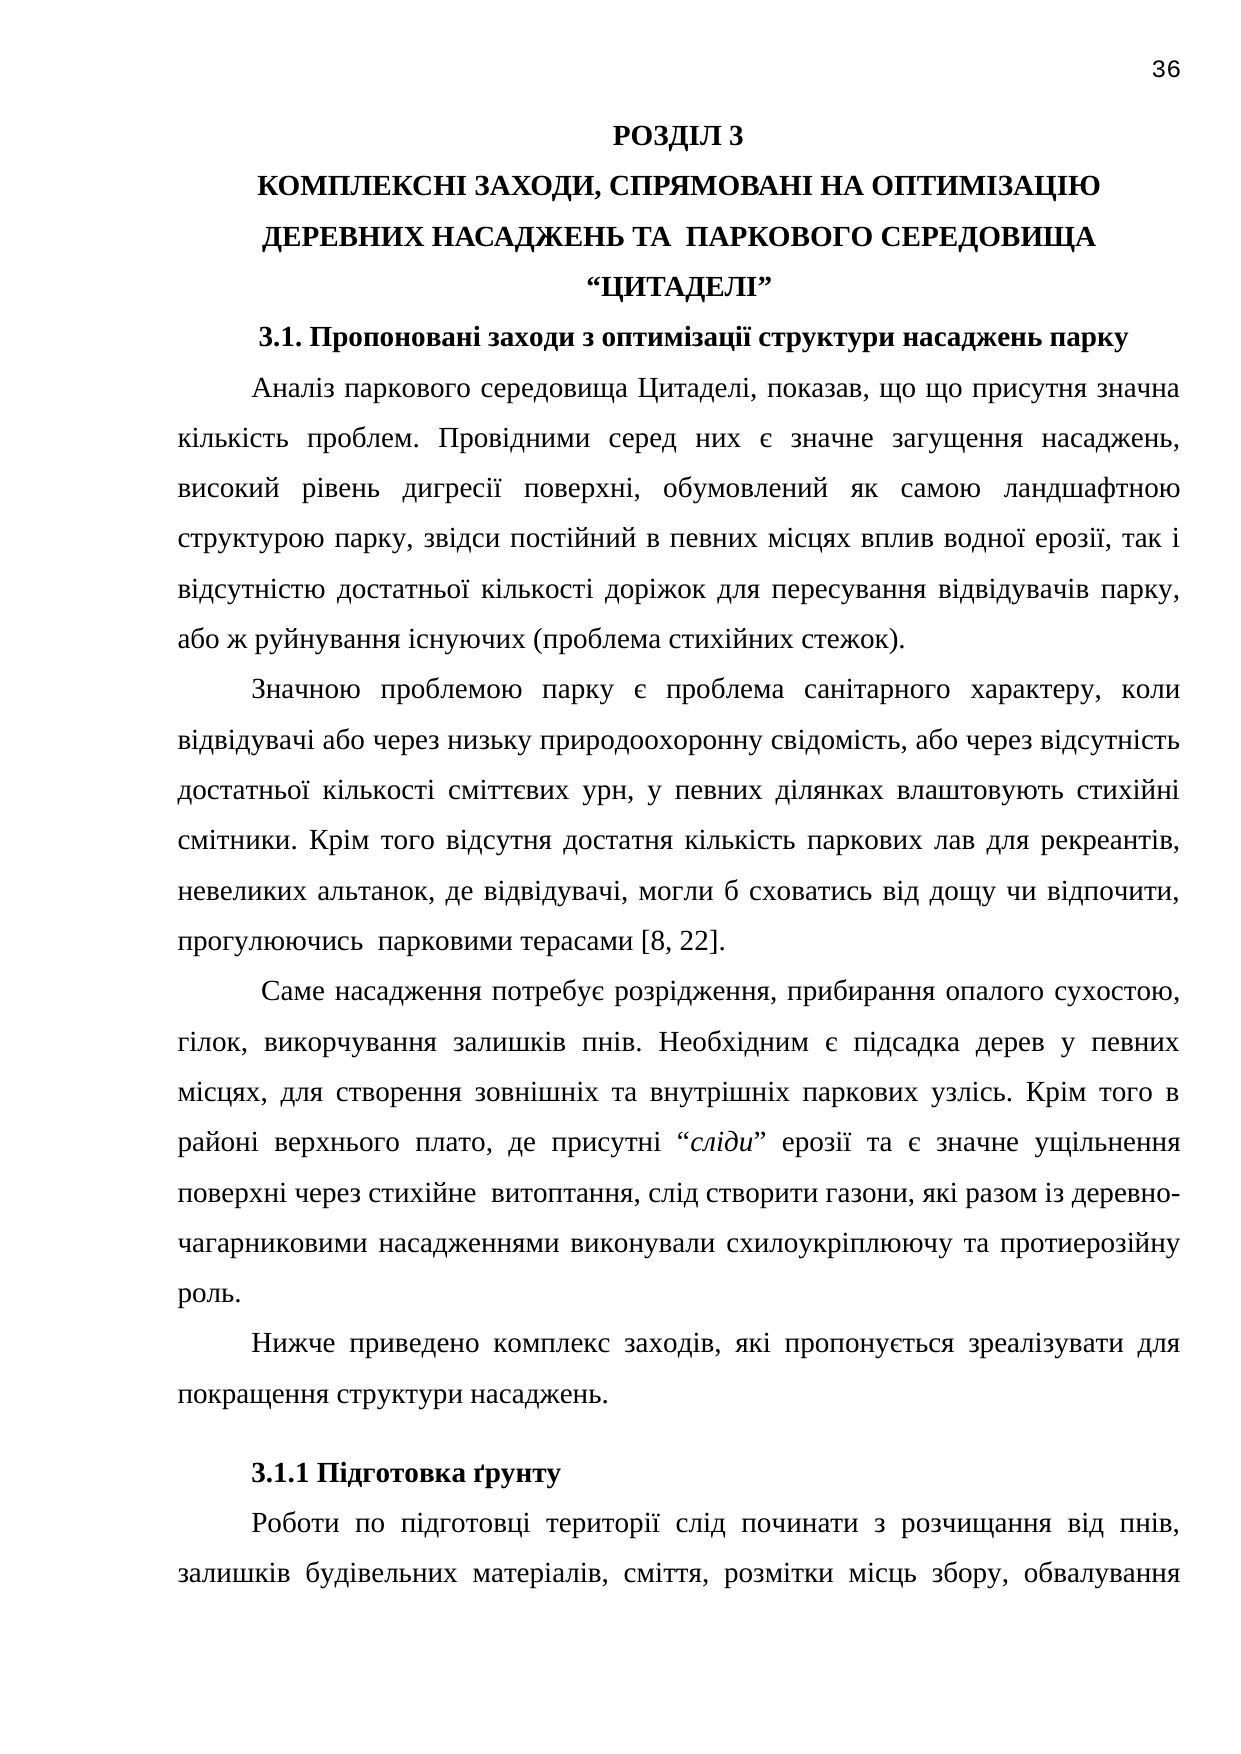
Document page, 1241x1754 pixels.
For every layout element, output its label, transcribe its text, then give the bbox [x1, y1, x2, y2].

text Значною проблемою парку є проблема санітарного характеру, коли відвідувачі або через низьку природоохоронну свідомість, або через відсутність достатньої кількості сміттєвих урн, у певних ділянках влаштовують стихійні смітники. Крім того відсутня достатня кількість паркових лав для рекреантів, невеликих альтанок, де відвідувачі, могли б сховатись від дощу чи відпочити, прогулюючись парковими терасами [8, 22]. [177, 672, 1181, 957]
text РОЗДІЛ 3 [175, 118, 1181, 152]
text Аналіз паркового середовища Цитаделі, показав, що що присутня значна кількість проблем. Провідними серед них є значне загущення насаджень, високий рівень дигресії поверхні, обумовлений як самою ландшафтною структурою парку, звідси постійний в певних місцях вплив водної ерозії, так і відсутністю достатньої кількості доріжок для пересування відвідувачів парку, або ж руйнування існуючих (проблема стихійних стежок). [177, 370, 1181, 655]
text Саме насадження потребує розрідження, прибирання опалого сухостою, гілок, викорчування залишків пнів. Необхідним є підсадка дерев у певних місцях, для створення зовнішніх та внутрішніх паркових узлісь. Крім того в районі верхнього плато, де присутні “сліди” ерозії та є значне ущільнення поверхні через стихійне витоптання, слід створити газони, які разом із деревно-чагарниковими насадженнями виконували схилоукріплюючу та протиерозійну роль. [177, 973, 1181, 1309]
subtitle 3.1. Пропоновані заходи з оптимізації структури насаджень парку [177, 319, 1181, 353]
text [177, 1505, 1181, 1589]
subtitle 3.1.1 Підготовка ґрунту [177, 1455, 1181, 1488]
subtitle КОМПЛЕКСНІ ЗАХОДИ, СПРЯМОВАНІ НА ОПТИМІЗАЦІЮ ДЕРЕВНИХ НАСАДЖЕНЬ ТА ПАРКОВОГО СЕРЕДОВИЩА “ЦИТАДЕЛІ” [177, 168, 1181, 303]
text Нижче приведено комплекс заходів, які пропонується зреалізувати для покращення структури насаджень. [177, 1326, 1181, 1409]
